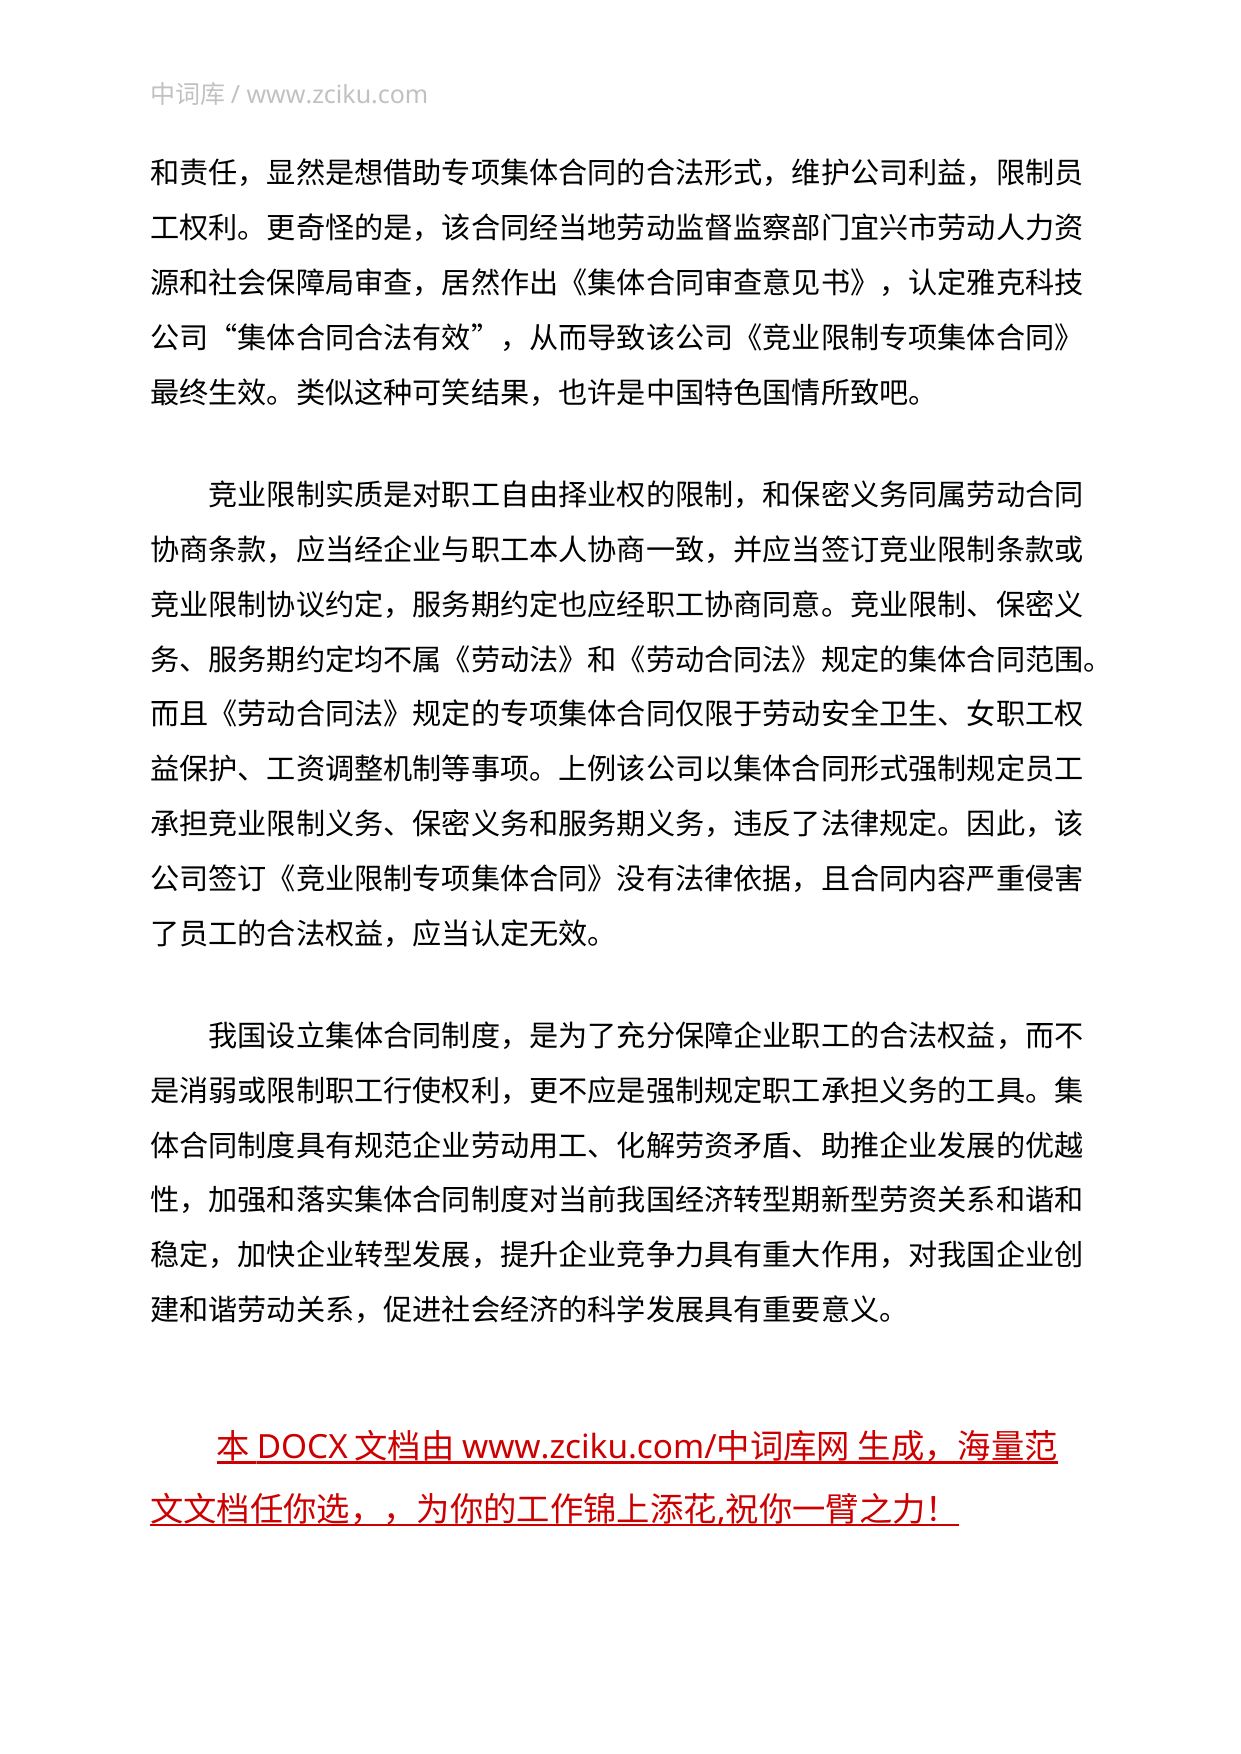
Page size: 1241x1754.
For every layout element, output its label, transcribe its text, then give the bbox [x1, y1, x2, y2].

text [150, 150, 1090, 412]
text 竞业限制实质是对职工自由择业权的限制，和保密义务同属劳动合同协商条款，应当经企业与职工本人协商一致，并应当签订竞业限制条款或竞业限制协议约定，服务期约定也应经职工协商同意。竞业限制、保密义务、服务期约定均不属《劳动法》和《劳动合同法》规定的集体合同范围。而且《劳动合同法》规定的专项集体合同仅限于劳动安全卫生、女职工权益保护、工资调整机制等事项。上例该公司以集体合同形式强制规定员工承担竞业限制义务、保密义务和服务期义务，违反了法律规定。因此，该公司签订《竞业限制专项集体合同》没有法律依据，且合同内容严重侵害了员工的合法权益，应当认定无效。 [150, 471, 1090, 953]
text 本DOCX文档由 www.zciku.com/中词库网 生成，海量范文文档任你选，，为你的工作锦上添花,祝你一臂之力！ [150, 1420, 1090, 1531]
text 我国设立集体合同制度，是为了充分保障企业职工的合法权益，而不是消弱或限制职工行使权利，更不应是强制规定职工承担义务的工具。集体合同制度具有规范企业劳动用工、化解劳资矛盾、助推企业发展的优越性，加强和落实集体合同制度对当前我国经济转型期新型劳资关系和谐和稳定，加快企业转型发展，提升企业竞争力具有重大作用，对我国企业创建和谐劳动关系，促进社会经济的科学发展具有重要意义。 [150, 1012, 1090, 1329]
